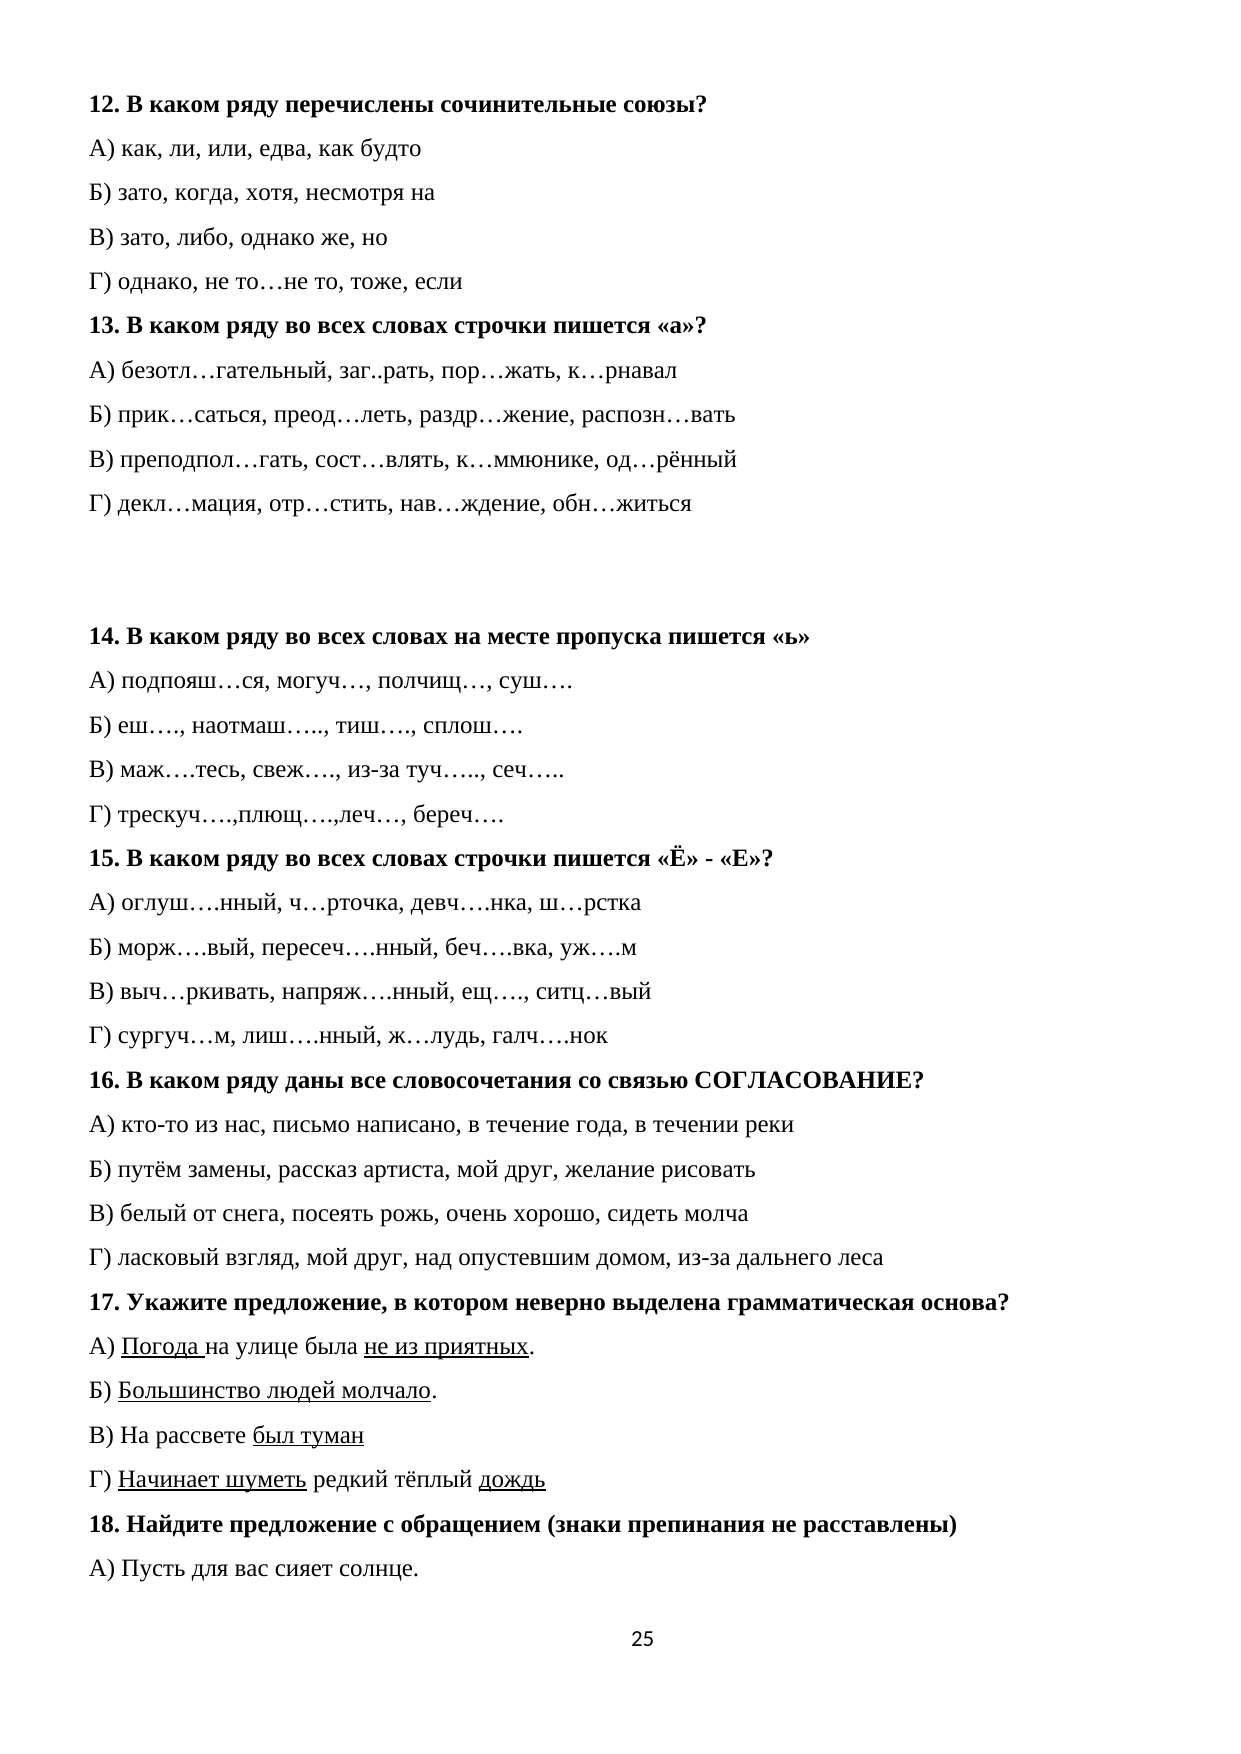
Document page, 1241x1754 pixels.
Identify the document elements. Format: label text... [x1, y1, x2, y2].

text В) На рассвете был туман [89, 1420, 1196, 1449]
text В) белый от снега, посеять рожь, очень хорошо, сидеть молча [89, 1198, 1196, 1227]
text Г) трескуч….,плющ….,леч…, береч…. [89, 799, 1196, 827]
text В) зато, либо, однако же, но [89, 222, 1196, 251]
text Г) однако, не то…не то, тоже, если [89, 266, 1196, 295]
text 15. В каком ряду во всех словах строчки пишется «Ё» - «Е»? [89, 843, 1196, 872]
text А) оглуш….нный, ч…рточка, девч….нка, ш…рстка [89, 887, 1196, 916]
text A) подпояш…ся, могуч…, полчищ…, суш…. [89, 666, 1196, 694]
text Б) путём замены, рассказ артиста, мой друг, желание рисовать [89, 1154, 1196, 1182]
text 18. Найдите предложение с обращением (знаки препинания не расставлены) [89, 1509, 1196, 1537]
text Б) морж….вый, пересеч….нный, беч….вка, уж….м [89, 932, 1196, 961]
text Б) Большинство людей молчало. [89, 1376, 1196, 1404]
text 17. Укажите предложение, в котором неверно выделена грамматическая основа? [89, 1287, 1196, 1316]
text А) как, ли, или, едва, как будто [89, 133, 1196, 162]
text Б) прик…саться, преод…леть, раздр…жение, распозн…вать [89, 399, 1196, 428]
text Г) ласковый взгляд, мой друг, над опустевшим домом, из-за дальнего леса [89, 1242, 1196, 1271]
text 12. В каком ряду перечислены сочинительные союзы? [89, 89, 1196, 117]
text Б) еш…., наотмаш….., тиш…., сплош…. [89, 710, 1196, 739]
text Г) декл…мация, отр…стить, нав…ждение, обн…житься [89, 488, 1196, 517]
text В) преподпол…гать, сост…влять, к…ммюнике, од…рённый [89, 444, 1196, 472]
text А) безотл…гательный, заг..рать, пор…жать, к…рнавал [89, 355, 1196, 384]
text А) Пусть для вас сияет солнце. [89, 1553, 1196, 1582]
text B) маж….тесь, свеж…., из-за туч….., сеч….. [89, 754, 1196, 783]
text А) Погода на улице была не из приятных. [89, 1331, 1196, 1360]
text 16. В каком ряду даны все словосочетания со связью СОГЛАСОВАНИЕ? [89, 1065, 1196, 1094]
text В) выч…ркивать, напряж….нный, ещ…., ситц…вый [89, 976, 1196, 1005]
text А) кто-то из нас, письмо написано, в течение года, в течении реки [89, 1109, 1196, 1138]
text Г) Начинает шуметь редкий тёплый дождь [89, 1464, 1196, 1493]
text Г) сургуч…м, лиш….нный, ж…лудь, галч….нок [89, 1021, 1196, 1049]
text Б) зато, когда, хотя, несмотря на [89, 177, 1196, 206]
text 13. В каком ряду во всех словах строчки пишется «а»? [89, 311, 1196, 339]
text 14. В каком ряду во всех словах на месте пропуска пишется «ь» [89, 621, 1196, 650]
